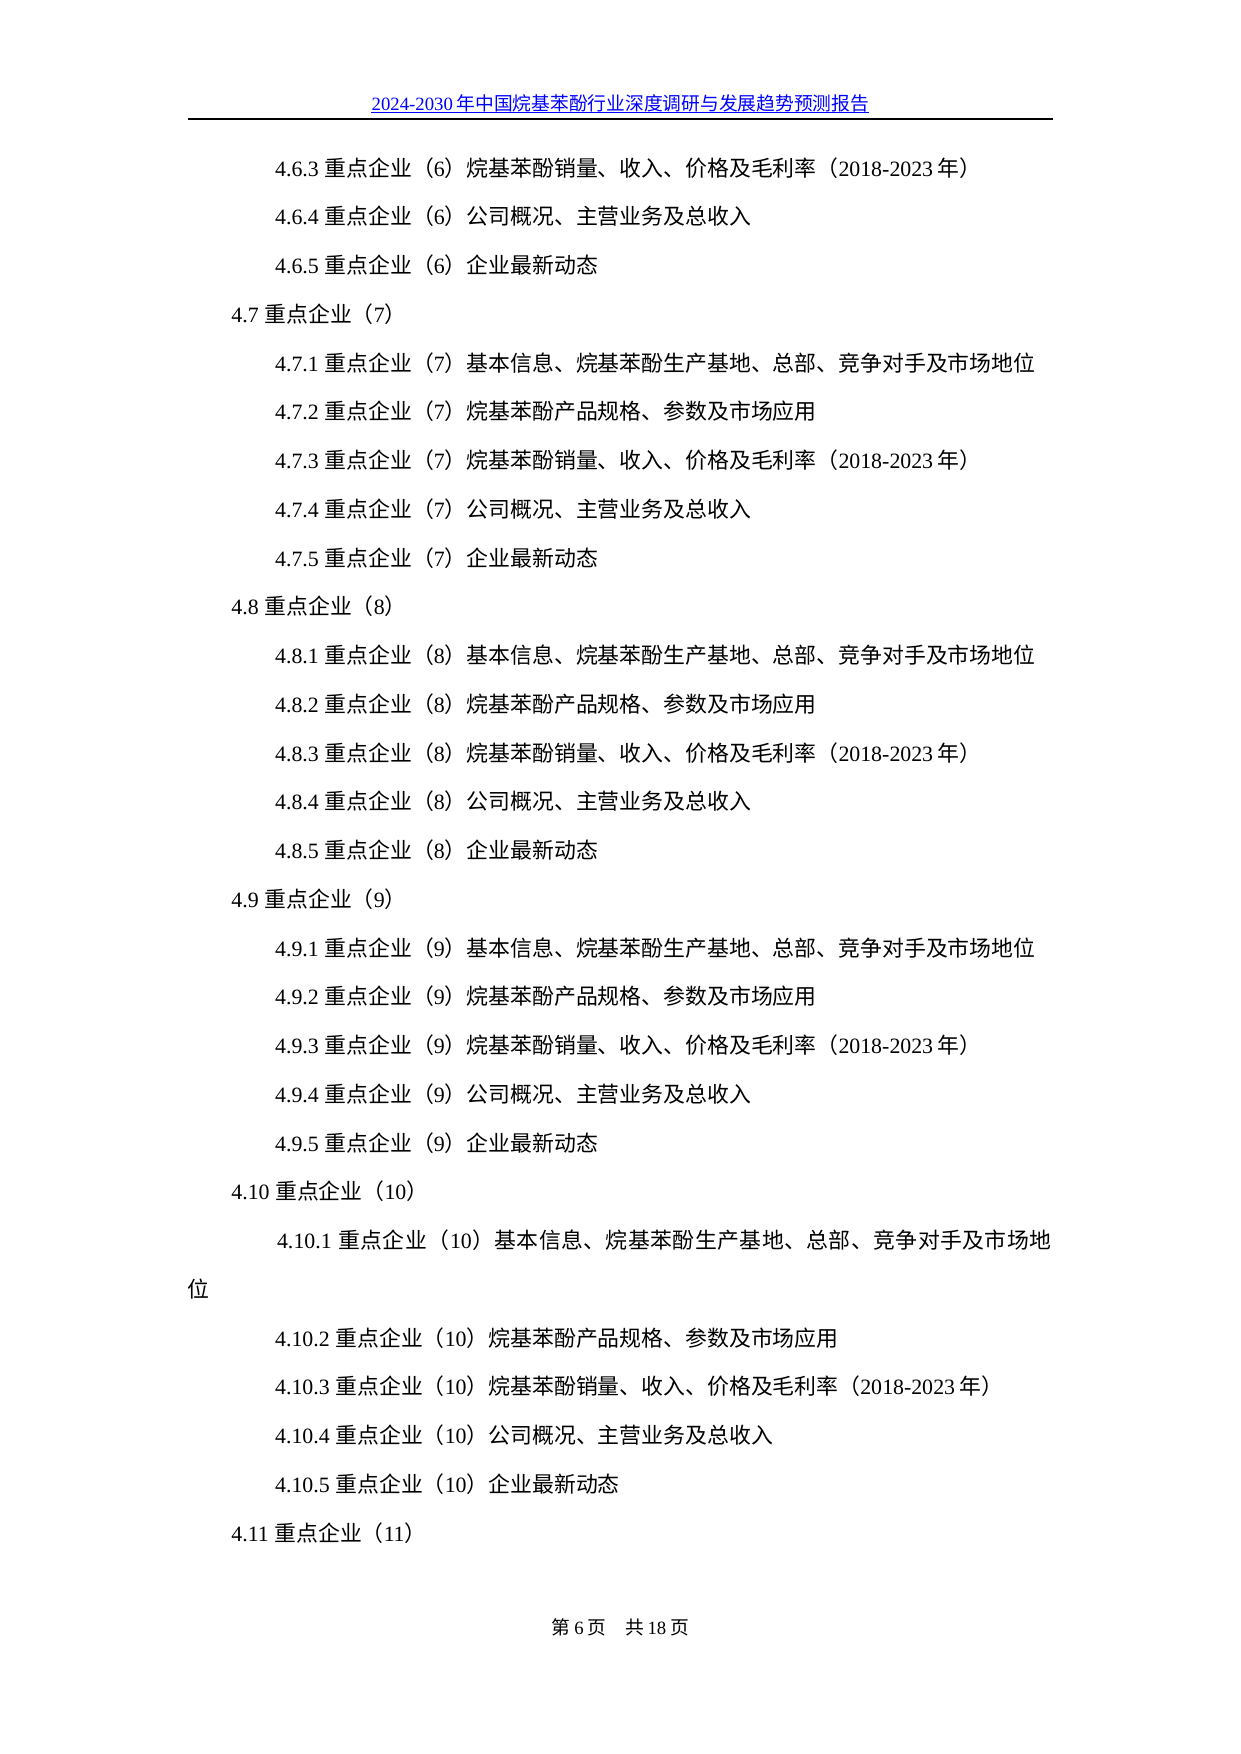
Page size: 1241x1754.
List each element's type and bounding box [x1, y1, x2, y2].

text [187, 150, 1053, 1548]
